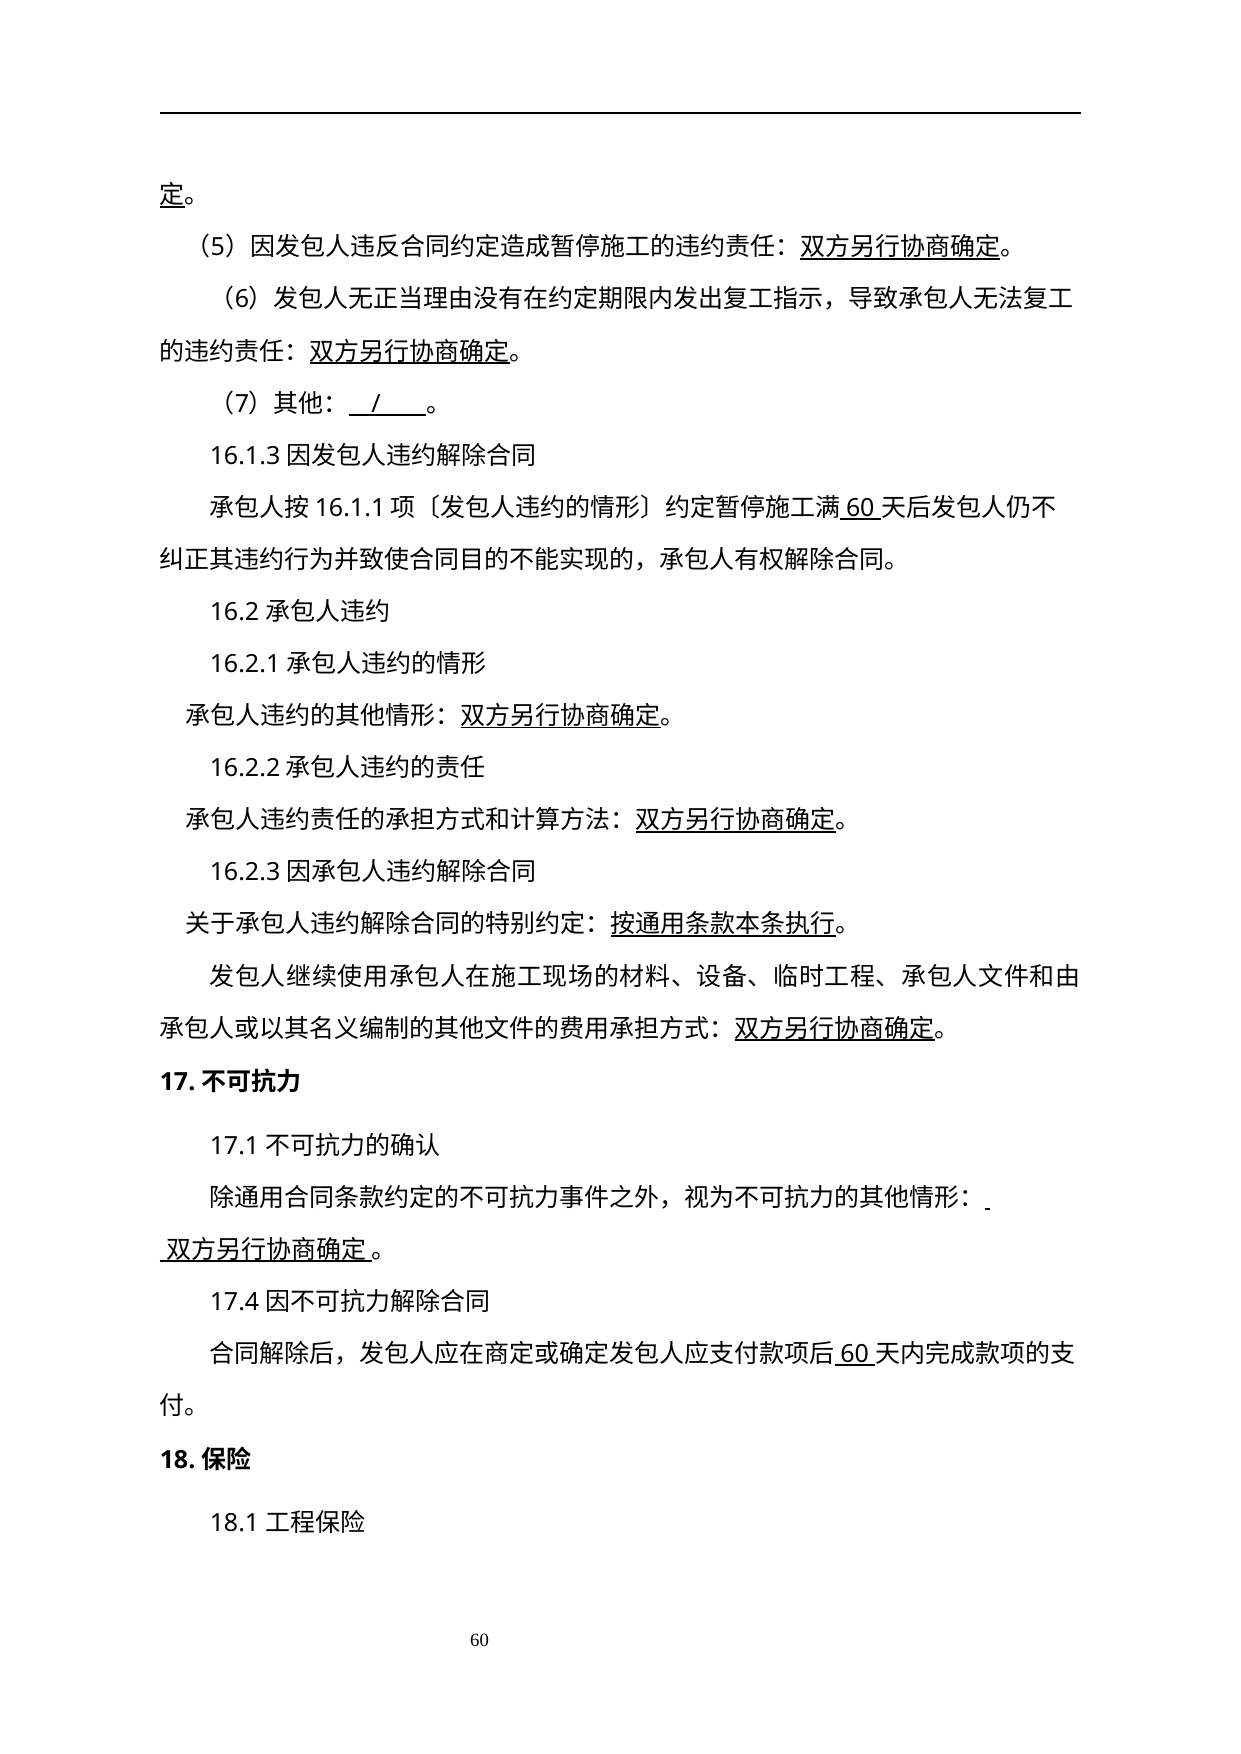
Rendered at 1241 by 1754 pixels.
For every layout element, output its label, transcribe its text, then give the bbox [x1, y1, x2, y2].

text 18.1 工程保险 [159, 1490, 1081, 1542]
text （7）其他： / 。 [159, 370, 1081, 422]
text 17. 不可抗力 [159, 1047, 1081, 1112]
text 合同解除后，发包人应在商定或确定发包人应支付款项后 60 天内完成款项的支付。 [159, 1321, 1081, 1425]
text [159, 162, 1081, 214]
text 17.4 因不可抗力解除合同 [159, 1269, 1081, 1321]
text 承包人违约责任的承担方式和计算方法：双方另行协商确定。 [159, 787, 1081, 839]
text （6）发包人无正当理由没有在约定期限内发出复工指示，导致承包人无法复工的违约责任：双方另行协商确定。 [159, 266, 1081, 370]
text 除通用合同条款约定的不可抗力事件之外，视为不可抗力的其他情形： [159, 1164, 1081, 1217]
text 16.2 承包人违约 [159, 579, 1081, 631]
text 关于承包人违约解除合同的特别约定：按通用条款本条执行。 [159, 891, 1081, 943]
text 双方另行协商确定 。 [159, 1217, 1081, 1269]
text 16.2.1 承包人违约的情形 [159, 631, 1081, 683]
text （5）因发包人违反合同约定造成暂停施工的违约责任：双方另行协商确定。 [159, 214, 1081, 266]
text 16.1.3 因发包人违约解除合同 [159, 422, 1081, 474]
text 16.2.2承包人违约的责任 [159, 735, 1081, 787]
text 16.2.3 因承包人违约解除合同 [159, 839, 1081, 891]
text 承包人违约的其他情形：双方另行协商确定。 [159, 683, 1081, 735]
text 18. 保险 [159, 1425, 1081, 1490]
text 发包人继续使用承包人在施工现场的材料、设备、临时工程、承包人文件和由承包人或以其名义编制的其他文件的费用承担方式：双方另行协商确定。 [159, 943, 1081, 1047]
text 17.1 不可抗力的确认 [159, 1112, 1081, 1164]
text 承包人按16.1.1项〔发包人违约的情形〕约定暂停施工满 60 天后发包人仍不纠正其违约行为并致使合同目的不能实现的，承包人有权解除合同。 [159, 474, 1081, 579]
